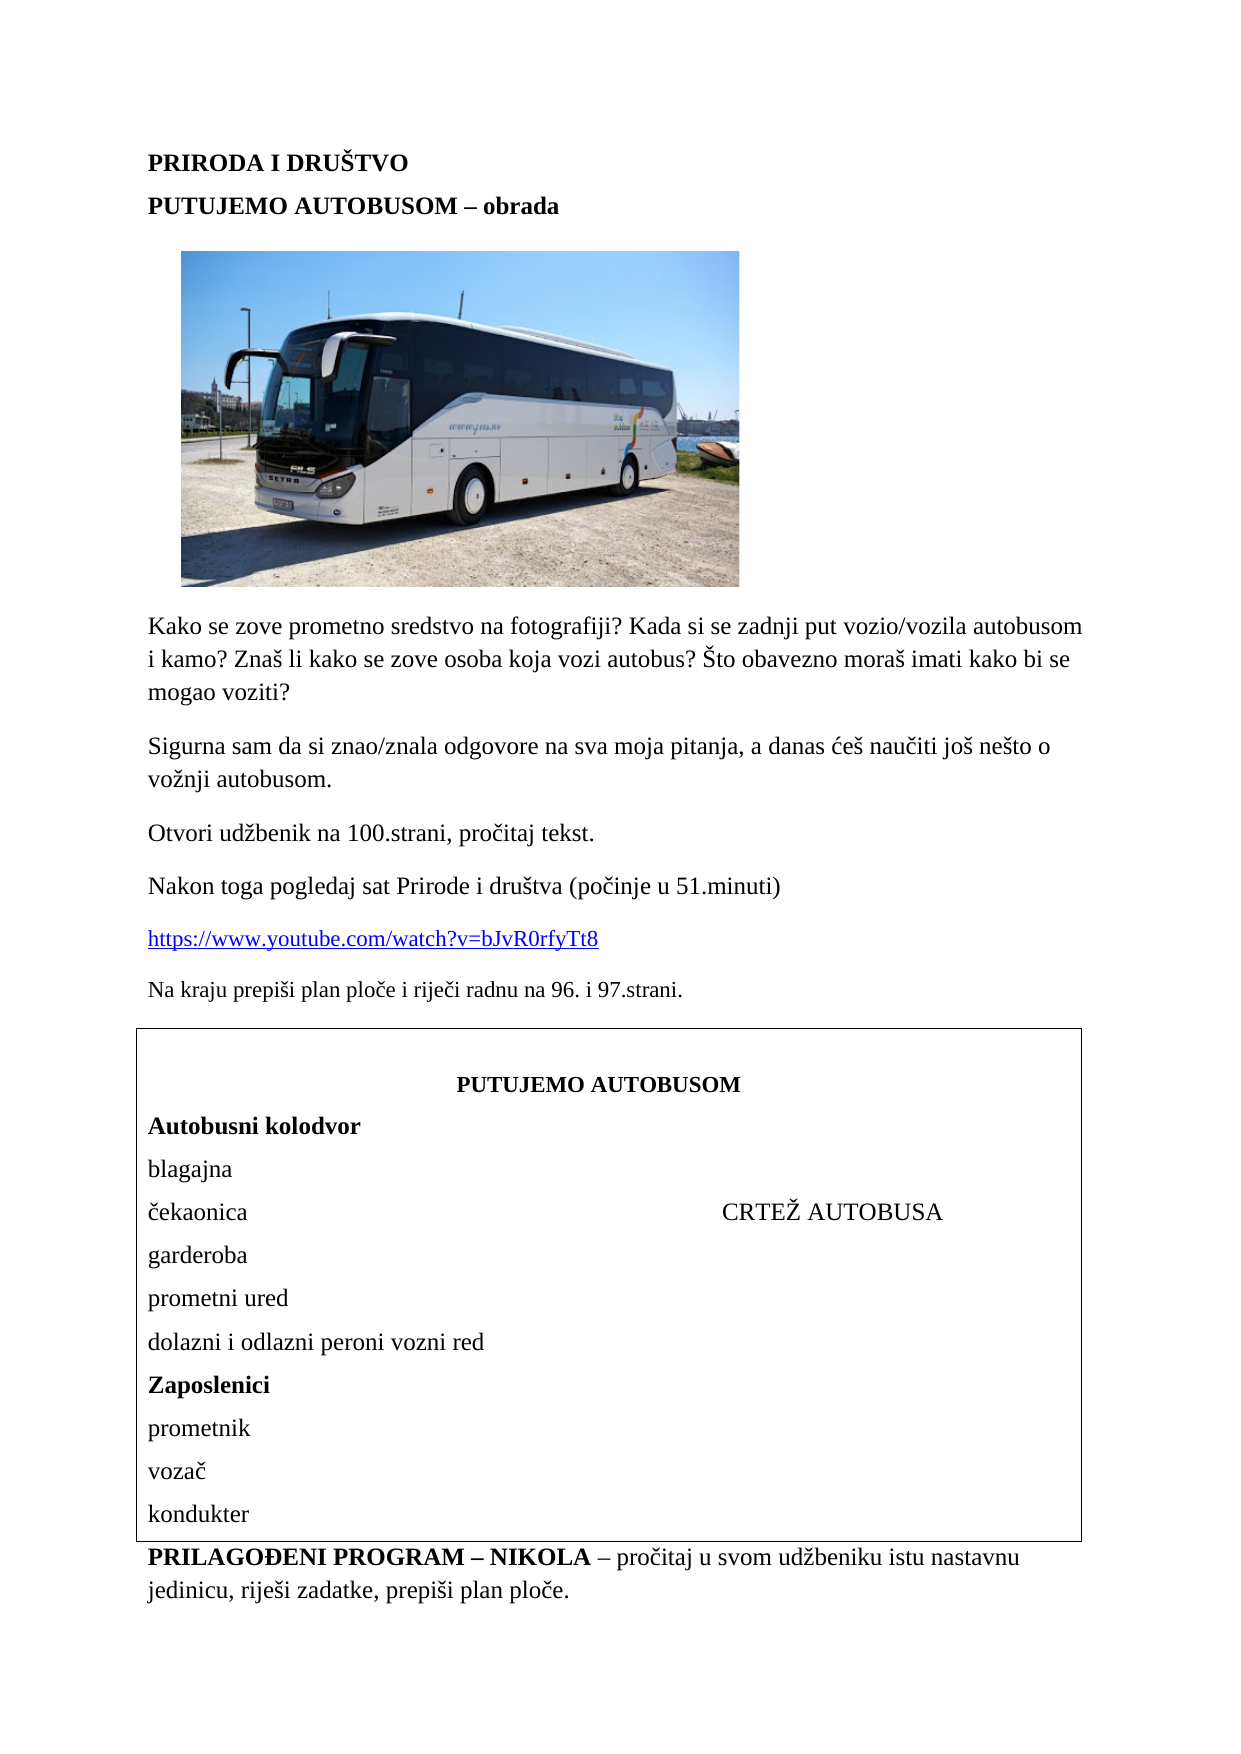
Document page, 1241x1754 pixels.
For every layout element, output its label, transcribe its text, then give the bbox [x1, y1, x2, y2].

text https://www.youtube.com/watch?v=bJvR0rfyTt8 [148, 925, 1093, 952]
text PRIRODA I DRUŠTVO [148, 148, 1093, 176]
table_header PUTUJEMO AUTOBUSOM Autobusni kolodvor blagajna čekaonica CRTEŽ AUTOBUSA garderoba prometni ured dolazni i odlazni peroni vozni red Zaposlenici prometnik vozač kondukter [137, 1029, 1081, 1541]
text Nakon toga pogledaj sat Prirode i društva (počinje u 51.minuti) [148, 871, 1093, 900]
text Na kraju prepiši plan ploče i riječi radnu na 96. i 97.strani. [148, 976, 1093, 1003]
text PRILAGOĐENI PROGRAM – NIKOLA – pročitaj u svom udžbeniku istu nastavnu jedinicu, riješi zadatke, prepiši plan ploče. [148, 1542, 1093, 1604]
picture [181, 251, 740, 587]
text Otvori udžbenik na 100.strani, pročitaj tekst. [148, 818, 1093, 846]
text Kako se zove prometno sredstvo na fotografiji? Kada si se zadnji put vozio/vozila autobusom i kamo? Znaš li kako se zove osoba koja vozi autobus? Što obavezno moraš imati kako bi se mogao voziti? [148, 611, 1093, 706]
text PUTUJEMO AUTOBUSOM – obrada [148, 191, 1093, 219]
text Sigurna sam da si znao/znala odgovore na sva moja pitanja, a danas ćeš naučiti još nešto o vožnji autobusom. [148, 731, 1093, 792]
